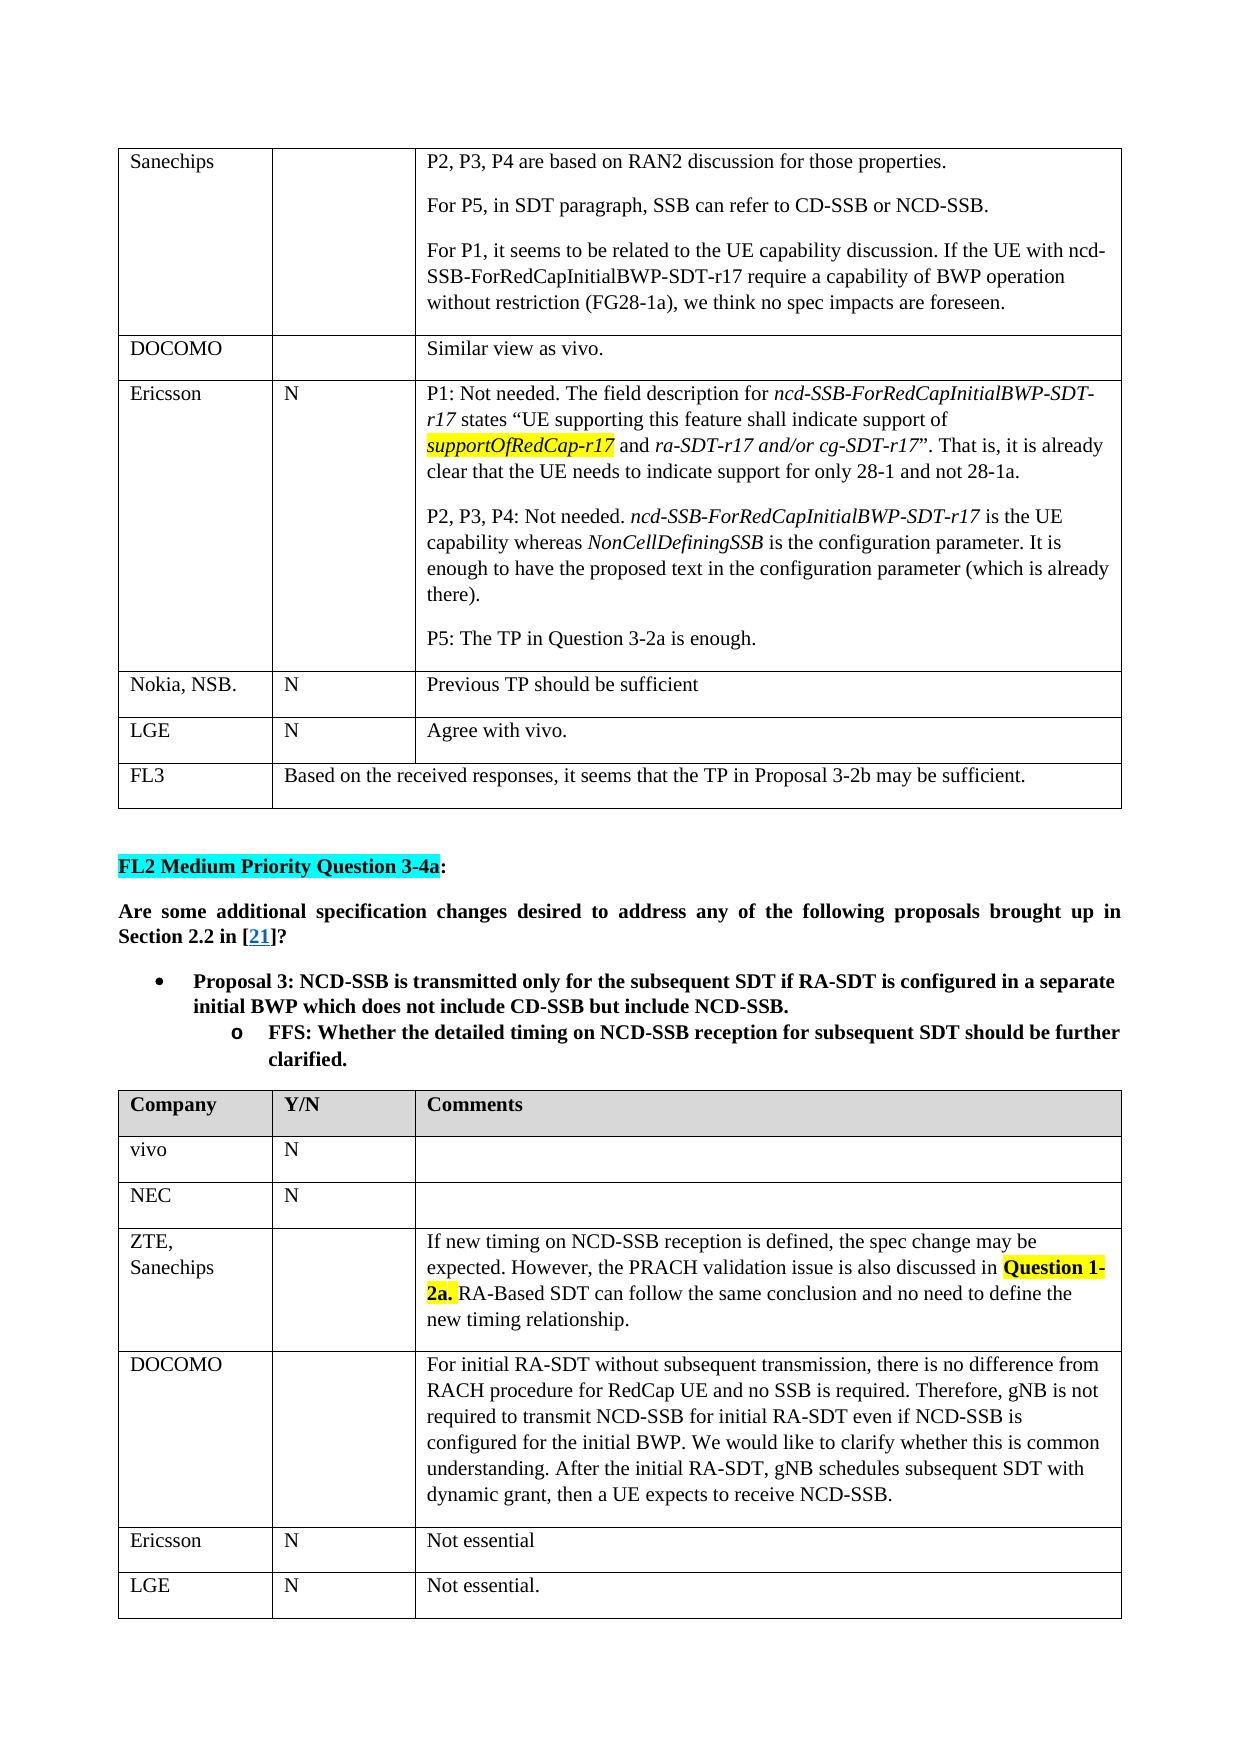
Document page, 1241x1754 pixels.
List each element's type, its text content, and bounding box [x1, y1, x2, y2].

table_cell DOCOMO [119, 1352, 272, 1527]
table_cell N [273, 1528, 415, 1572]
table_cell Ericsson [119, 1528, 272, 1572]
table_cell NEC [119, 1183, 272, 1228]
table_cell N [273, 672, 415, 717]
table_cell vivo [119, 1137, 272, 1182]
list Proposal 3: NCD-SSB is transmitted only for the subsequent SDT if RA-SDT is configured in a separate initial BWP which does not include CD-SSB but include NCD-SSB. [156, 969, 1122, 1018]
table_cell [416, 149, 1121, 334]
table_cell [273, 149, 415, 334]
table_cell Ericsson [119, 381, 272, 671]
table_cell LGE [119, 718, 272, 762]
table_cell If new timing on NCD-SSB reception is defined, the spec change may be expected. However, the PRACH validation issue is also discussed in Question 1-2a. RA-Based SDT can follow the same conclusion and no need to define the new timing relationship. [416, 1229, 1121, 1351]
table_cell Based on the received responses, it seems that the TP in Proposal 3-2b may be sufficient. [273, 764, 1121, 808]
table_cell ZTE, Sanechips [119, 1229, 272, 1351]
table_cell N [273, 1183, 415, 1228]
list FFS: Whether the detailed timing on NCD-SSB reception for subsequent SDT should be further clarified. [231, 1019, 1122, 1071]
table_cell [273, 1229, 415, 1351]
table_cell Agree with vivo. [416, 718, 1121, 762]
table_cell P1: Not needed. The field description for ncd-SSB-ForRedCapInitialBWP-SDT-r17 states “UE supporting this feature shall indicate support of supportOfRedCap-r17 and ra-SDT-r17 and/or cg-SDT-r17”. That is, it is already clear that the UE needs to indicate support for only 28-1 and not 28-1a. P2, P3, P4: Not needed. ncd-SSB-ForRedCapInitialBWP-SDT-r17 is the UE capability whereas NonCellDefiningSSB is the configuration parameter. It is enough to have the proposed text in the configuration parameter (which is already there). P5: The TP in Question 3-2a is enough. [416, 381, 1121, 671]
table_header Comments [416, 1091, 1121, 1136]
table_cell Not essential [416, 1528, 1121, 1572]
table_cell Similar view as vivo. [416, 336, 1121, 380]
text Are some additional specification changes desired to address any of the following proposals brought up in Section 2.2 in [21]? [118, 898, 1122, 948]
table_cell [416, 1183, 1121, 1228]
table_cell N [273, 381, 415, 671]
table_cell N [273, 718, 415, 762]
table_cell LGE [119, 1573, 272, 1618]
table_cell [273, 336, 415, 380]
text FL2 Medium Priority Question 3-4a: [440, 854, 1122, 878]
table_cell [273, 1352, 415, 1527]
table_header Y/N [273, 1091, 415, 1136]
table_cell ZTE, Sanechips [119, 149, 272, 334]
table_cell DOCOMO [119, 336, 272, 380]
table_cell [416, 1137, 1121, 1182]
table_cell Previous TP should be sufficient [416, 672, 1121, 717]
table_cell Not essential. [416, 1573, 1121, 1618]
table_cell FL3 [119, 764, 272, 808]
table_header Company [119, 1091, 272, 1136]
table_cell For initial RA-SDT without subsequent transmission, there is no difference from RACH procedure for RedCap UE and no SSB is required. Therefore, gNB is not required to transmit NCD-SSB for initial RA-SDT even if NCD-SSB is configured for the initial BWP. We would like to clarify whether this is common understanding. After the initial RA-SDT, gNB schedules subsequent SDT with dynamic grant, then a UE expects to receive NCD-SSB. [416, 1352, 1121, 1527]
table_cell N [273, 1573, 415, 1618]
table_cell Nokia, NSB. [119, 672, 272, 717]
table_cell N [273, 1137, 415, 1182]
